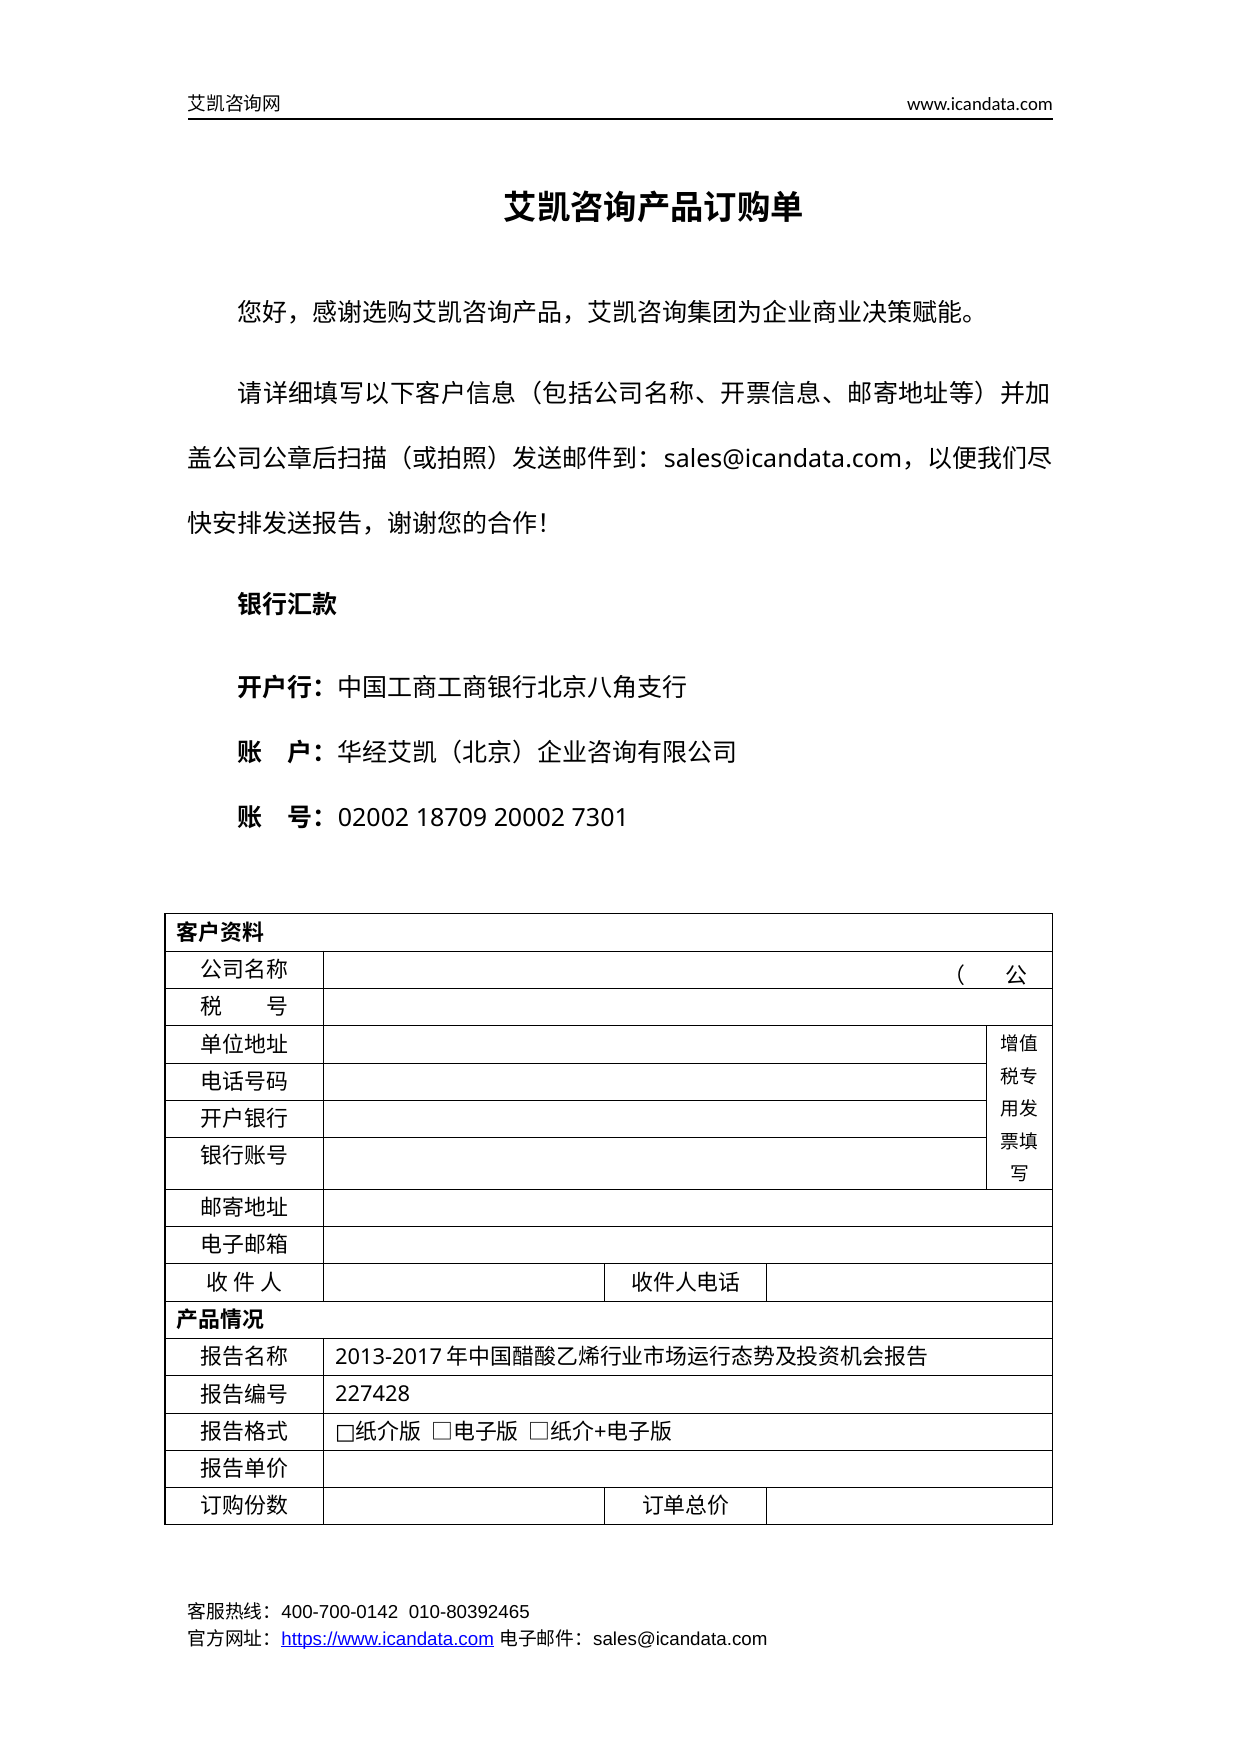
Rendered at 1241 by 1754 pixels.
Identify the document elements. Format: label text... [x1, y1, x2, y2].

table_cell 电话号码 [166, 1064, 323, 1100]
table_cell 公司名称 [166, 952, 323, 988]
text 请详细填写以下客户信息（包括公司名称、开票信息、邮寄地址等）并加盖公司公章后扫描（或拍照）发送邮件到：sales@icandata.com，以便我们尽快安排发送报告，谢谢您的合作！ [187, 359, 1053, 554]
table_cell [324, 1488, 604, 1524]
table_cell [767, 1488, 1052, 1524]
table_cell [324, 1064, 986, 1100]
table_cell 报告格式 [166, 1414, 323, 1450]
text 开户行：中国工商工商银行北京八角支行 [187, 653, 1053, 718]
table_cell 订购份数 [166, 1488, 323, 1524]
table_cell 收 件 人 [166, 1264, 323, 1301]
table_cell 银行账号 [166, 1138, 323, 1189]
table_cell [324, 989, 1052, 1025]
table_cell [324, 1190, 1052, 1226]
table_cell 邮寄地址 [166, 1190, 323, 1226]
text 账 号：02002 18709 20002 7301 [187, 783, 1053, 848]
table_cell 产品情况 [166, 1302, 1052, 1338]
table_cell 2013-2017年中国醋酸乙烯行业市场运行态势及投资机会报告 [324, 1339, 1052, 1375]
table_cell 227428 [324, 1376, 1052, 1412]
table_cell [324, 1138, 986, 1189]
table_cell 报告编号 [166, 1376, 323, 1412]
table_cell □纸介版 □电子版 □纸介+电子版 [324, 1414, 1052, 1450]
table_cell [324, 952, 1052, 988]
table_cell [324, 1227, 1052, 1263]
table_cell 收件人电话 [605, 1264, 766, 1301]
table_cell [324, 1451, 1052, 1487]
table_cell 税 号 [166, 989, 323, 1025]
table_cell [324, 1101, 986, 1137]
table_cell 增值税专用发票填写 [987, 1026, 1052, 1189]
table_cell [767, 1264, 1052, 1301]
table_cell 电子邮箱 [166, 1227, 323, 1263]
table_header 客户资料 [166, 914, 1052, 951]
table_cell [324, 1026, 986, 1062]
table_cell 开户银行 [166, 1101, 323, 1137]
table_cell [324, 1264, 604, 1301]
text 艾凯咨询产品订购单 [187, 172, 1053, 237]
text 银行汇款 [187, 570, 1053, 635]
text 您好，感谢选购艾凯咨询产品，艾凯咨询集团为企业商业决策赋能。 [187, 278, 1053, 343]
table_cell 订单总价 [605, 1488, 766, 1524]
text 账 户：华经艾凯（北京）企业咨询有限公司 [187, 718, 1053, 783]
table_cell 单位地址 [166, 1026, 323, 1062]
table_cell 报告单价 [166, 1451, 323, 1487]
table_cell 报告名称 [166, 1339, 323, 1375]
